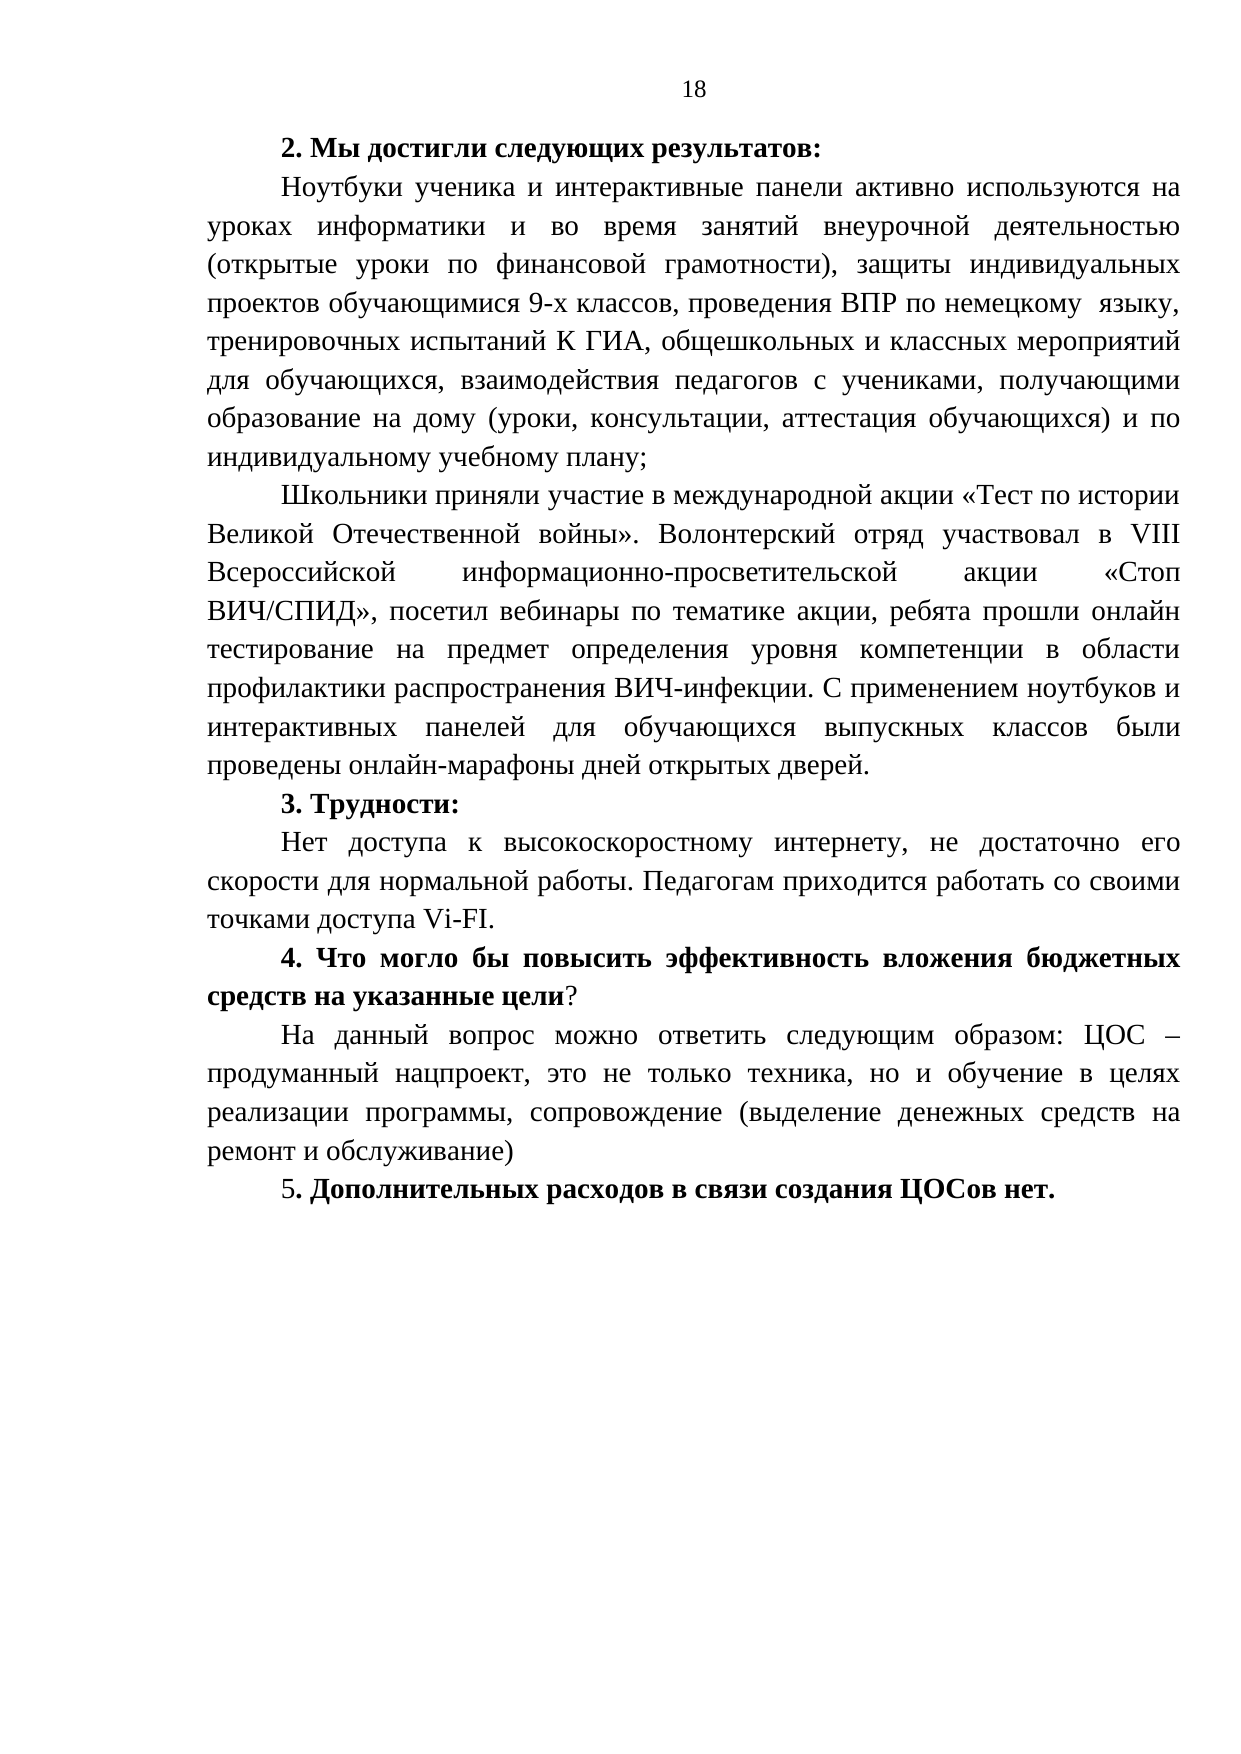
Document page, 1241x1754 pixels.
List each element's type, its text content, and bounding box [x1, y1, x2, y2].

text На данный вопрос можно ответить следующим образом: ЦОС – продуманный нацпроект, это не только техника, но и обучение в целях реализации программы, сопровождение (выделение денежных средств на ремонт и обслуживание) [207, 1017, 1181, 1166]
text Нет доступа к высокоскоростному интернету, не достаточно его скорости для нормальной работы. Педагогам приходится работать со своими точками доступа Vi-FI. [207, 824, 1181, 935]
text Школьники приняли участие в международной акции «Тест по истории Великой Отечественной войны». Волонтерский отряд участвовал в VIII Всероссийской информационно-просветительской акции «Стоп ВИЧ/СПИД», посетил вебинары по тематике акции, ребята прошли онлайн тестирование на предмет определения уровня компетенции в области профилактики распространения ВИЧ-инфекции. С применением ноутбуков и интерактивных панелей для обучающихся выпускных классов были проведены онлайн-марафоны дней открытых дверей. [207, 477, 1181, 781]
text 5. Дополнительных расходов в связи создания ЦОСов нет. [207, 1171, 1181, 1205]
text 2. Мы достигли следующих результатов: [207, 131, 1181, 164]
text Ноутбуки ученика и интерактивные панели активно используются на уроках информатики и во время занятий внеурочной деятельностью (открытые уроки по финансовой грамотности), защиты индивидуальных проектов обучающимися 9-х классов, проведения ВПР по немецкому языку, тренировочных испытаний К ГИА, общешкольных и классных мероприятий для обучающихся, взаимодействия педагогов с учениками, получающими образование на дому (уроки, консультации, аттестация обучающихся) и по индивидуальному учебному плану; [207, 169, 1181, 472]
text 3. Трудности: [207, 786, 1181, 819]
text 4. Что могло бы повысить эффективность вложения бюджетных средств на указанные цели? [207, 940, 1181, 1012]
